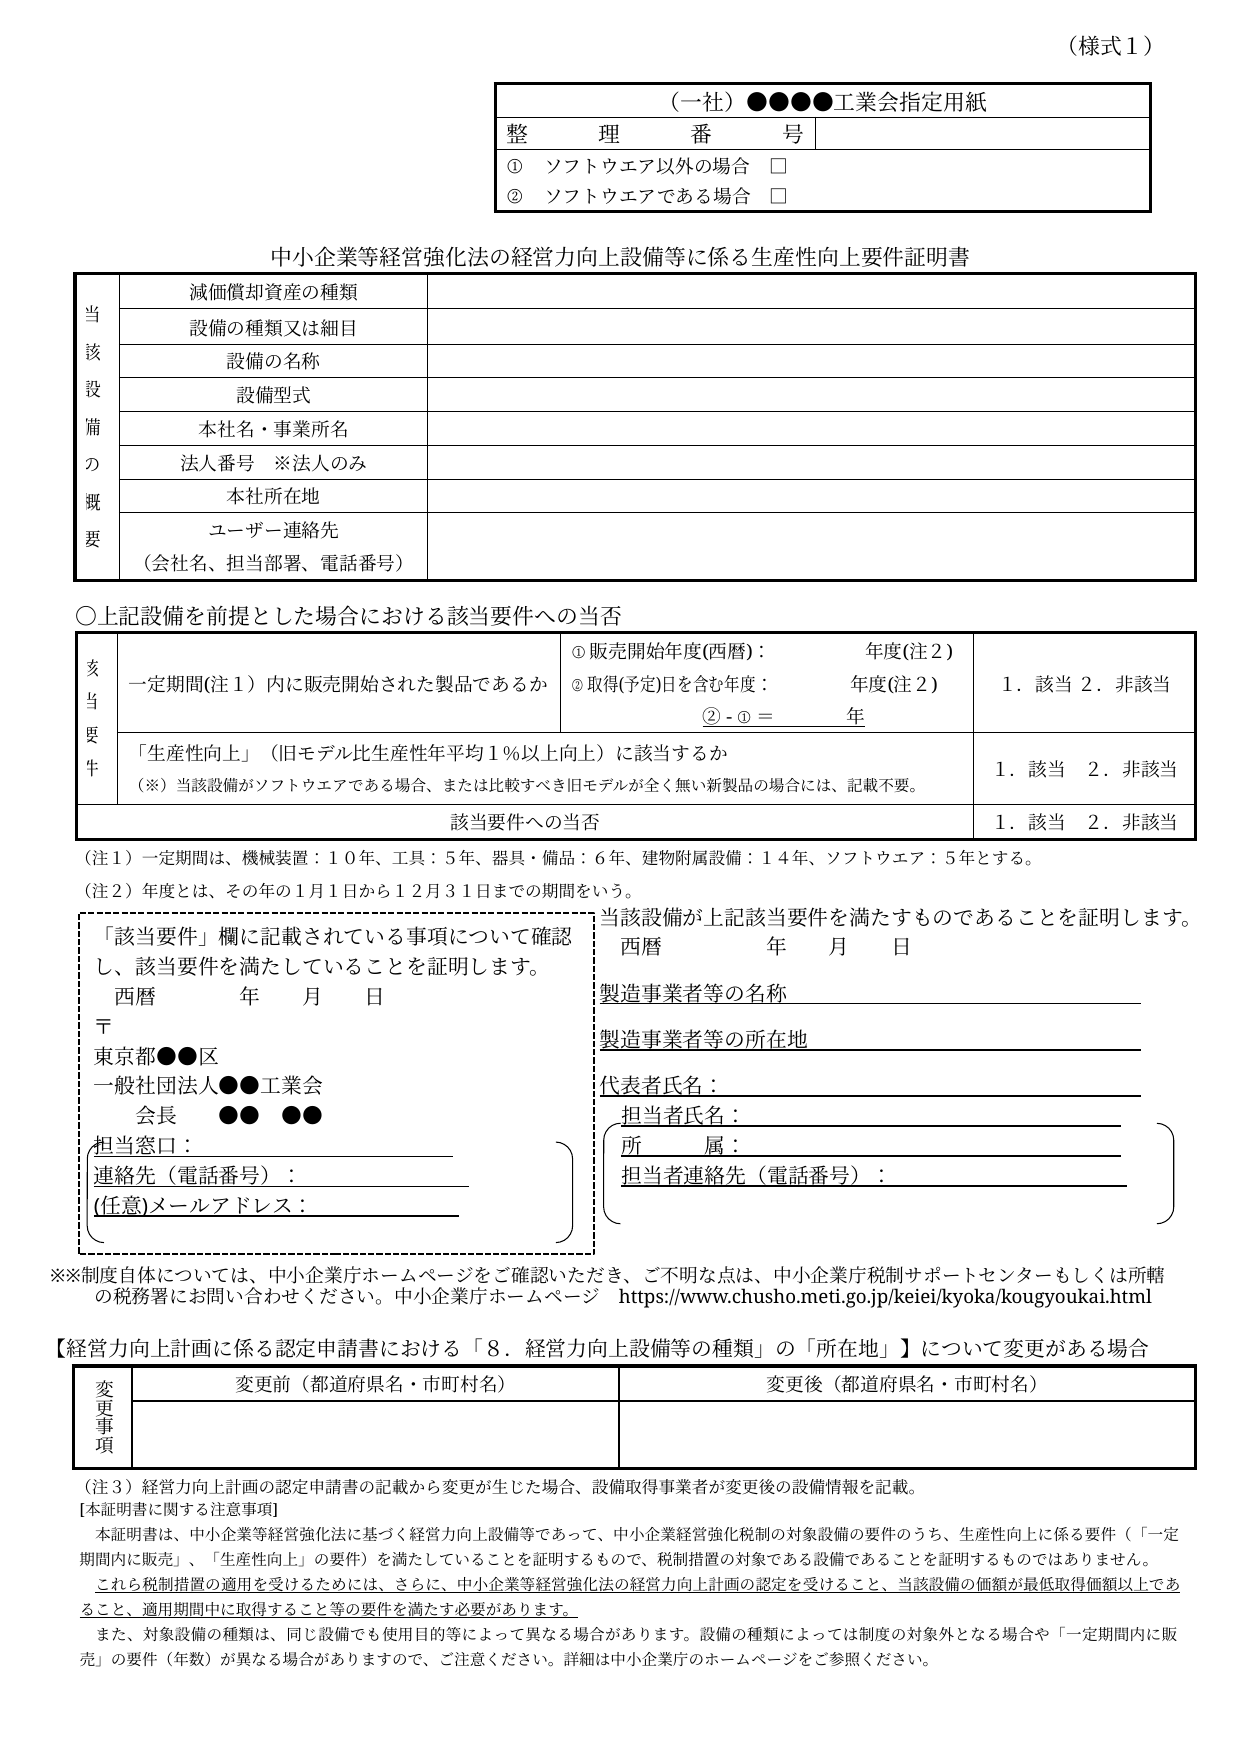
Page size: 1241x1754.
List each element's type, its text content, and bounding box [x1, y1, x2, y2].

text （注１）一定期間は、機械装置：１０年、工具：５年、器具・備品：６年、建物附属設備：１４年、ソフトウエア：５年とする。 [75, 841, 1165, 874]
table_cell [816, 118, 1149, 149]
table_cell [428, 446, 1194, 478]
text （注２）年度とは、その年の１月１日から１２月３１日までの期間をいう。 [75, 874, 1165, 906]
table_cell 本社所在地 [120, 480, 427, 512]
table_header １．該当 ２．非該当 [974, 634, 1194, 732]
table_cell [133, 1402, 618, 1467]
table_cell [428, 412, 1194, 445]
table_cell １．該当 ２．非該当 [974, 733, 1194, 804]
text 【経営力向上計画に係る認定申請書における「８．経営力向上設備等の種類」の「所在地」】について変更がある場合 [46, 1332, 1165, 1364]
table_cell 設備型式 [120, 378, 427, 411]
table_cell [428, 513, 1194, 579]
table_header 変更事項(注３) [75, 1368, 131, 1467]
table_header [428, 275, 1194, 308]
table_header （一社）●●●●工業会指定用紙 [497, 85, 1149, 117]
table_cell ソフトウエア以外の場合 □ ソフトウエアである場合 □ [497, 150, 1149, 210]
text （注３）経営力向上計画の認定申請書の記載から変更が生じた場合、設備取得事業者が変更後の設備情報を記載。 [75, 1470, 1165, 1503]
table_header 該 当 要 件 [78, 634, 117, 804]
table_cell [428, 480, 1194, 512]
table_cell [428, 378, 1194, 411]
table_header 減価償却資産の種類 [120, 275, 427, 308]
table_cell 整理番号 [497, 118, 815, 149]
table_cell 「生産性向上」（旧モデル比生産性年平均１％以上向上）に該当するか （※）当該設備がソフトウエアである場合、または比較すべき旧モデルが全く無い新製品の場合には、記載不要。 [118, 733, 973, 804]
table_cell １．該当 ２．非該当 [974, 805, 1194, 838]
table_cell 設備の名称 [120, 345, 427, 377]
table_cell 該当要件への当否 [78, 805, 973, 838]
table_header ①販売開始年度(西暦)： 年度(注２) ②取得(予定)日を含む年度： 年度(注２) ② - ① ＝ 年 [561, 634, 973, 732]
table_cell 設備の種類又は細目 [120, 309, 427, 343]
text 中小企業等経営強化法の経営力向上設備等に係る生産性向上要件証明書 [75, 239, 1165, 272]
table_header 一定期間(注１）内に販売開始された製品であるか [118, 634, 560, 732]
table_header 変更前（都道府県名・市町村名） [133, 1368, 618, 1400]
table_cell [428, 309, 1194, 343]
text 〇上記設備を前提とした場合における該当要件への当否 [75, 598, 1165, 631]
table_header 変更後（都道府県名・市町村名） [620, 1368, 1194, 1400]
table_header 当 該 設 備 の 概 要 [77, 275, 119, 579]
table_cell [620, 1402, 1194, 1467]
table_cell 法人番号 ※法人のみ [120, 446, 427, 478]
table_cell 本社名・事業所名 [120, 412, 427, 445]
table_cell ユーザー連絡先 （会社名、担当部署、電話番号） [120, 513, 427, 579]
table_cell [428, 345, 1194, 377]
